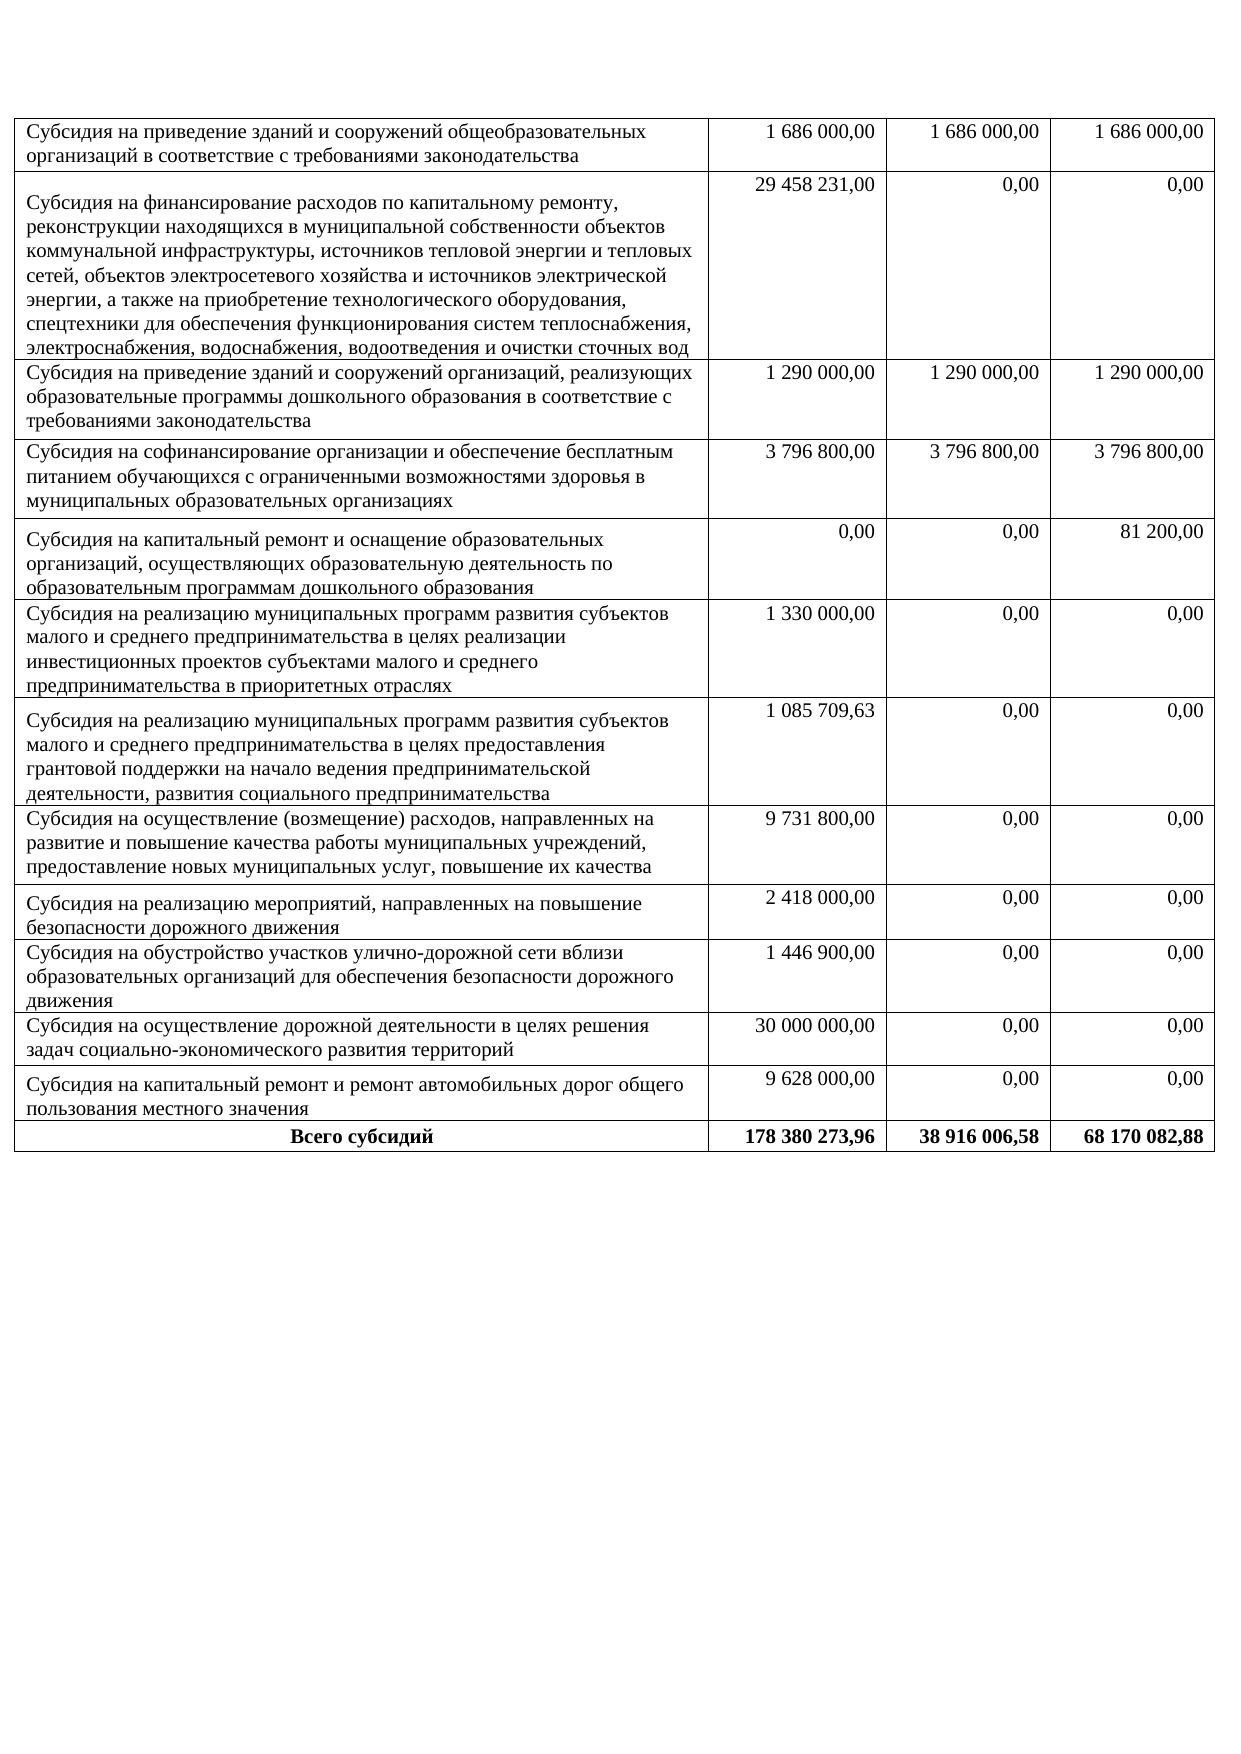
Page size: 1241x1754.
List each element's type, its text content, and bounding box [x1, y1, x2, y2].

table_cell 38 916 006,58 [887, 1121, 1050, 1151]
table_cell 178 380 273,96 [709, 1121, 886, 1151]
table_cell Субсидия на осуществление дорожной деятельности в целях решения задач социально-экономического развития территорий [15, 1013, 708, 1065]
table_cell 9 628 000,00 [709, 1066, 886, 1120]
table_cell 0,00 [887, 806, 1050, 884]
table_cell Субсидия на финансирование расходов по капитальному ремонту, реконструкции находящихся в муниципальной собственности объектов коммунальной инфраструктуры, источников тепловой энергии и тепловых сетей, объектов электросетевого хозяйства и источников электрической энергии, а также на приобретение технологического оборудования, спецтехники для обеспечения функционирования систем теплоснабжения, электроснабжения, водоснабжения, водоотведения и очистки сточных вод [15, 172, 708, 359]
table_cell 0,00 [887, 1066, 1050, 1120]
table_cell 1 446 900,00 [709, 940, 886, 1012]
table_cell 0,00 [1051, 600, 1214, 697]
table_cell 0,00 [1051, 806, 1214, 884]
table_cell 0,00 [887, 600, 1050, 697]
table_cell 0,00 [1051, 1013, 1214, 1065]
table_cell Субсидия на реализацию муниципальных программ развития субъектов малого и среднего предпринимательства в целях предоставления грантовой поддержки на начало ведения предпринимательской деятельности, развития социального предпринимательства [15, 698, 708, 804]
table_cell 1 290 000,00 [887, 360, 1050, 438]
table_cell 1 330 000,00 [709, 600, 886, 697]
table_cell 0,00 [887, 172, 1050, 359]
table_cell 0,00 [1051, 940, 1214, 1012]
table_cell 0,00 [709, 519, 886, 599]
table_cell Субсидия на реализацию мероприятий, направленных на повышение безопасности дорожного движения [15, 885, 708, 939]
table_cell 0,00 [1051, 1066, 1214, 1120]
table_cell 1 290 000,00 [1051, 360, 1214, 438]
table_cell 1 686 000,00 [709, 119, 886, 171]
table_cell 0,00 [887, 885, 1050, 939]
table_cell 0,00 [887, 698, 1050, 804]
table_cell 30 000 000,00 [709, 1013, 886, 1065]
table_cell Субсидия на капитальный ремонт и ремонт автомобильных дорог общего пользования местного значения [15, 1066, 708, 1120]
table_cell 0,00 [887, 940, 1050, 1012]
table_cell Субсидия на капитальный ремонт и оснащение образовательных организаций, осуществляющих образовательную деятельность по образовательным программам дошкольного образования [15, 519, 708, 599]
table_cell 68 170 082,88 [1051, 1121, 1214, 1151]
table_cell 1 686 000,00 [887, 119, 1050, 171]
table_cell 2 418 000,00 [709, 885, 886, 939]
table_cell 0,00 [887, 1013, 1050, 1065]
table_cell 3 796 800,00 [1051, 440, 1214, 518]
table_cell 0,00 [1051, 885, 1214, 939]
table_cell 9 731 800,00 [709, 806, 886, 884]
table_cell Субсидия на реализацию муниципальных программ развития субъектов малого и среднего предпринимательства в целях реализации инвестиционных проектов субъектами малого и среднего предпринимательства в приоритетных отраслях [15, 600, 708, 697]
table_cell Субсидия на приведение зданий и сооружений организаций, реализующих образовательные программы дошкольного образования в соответствие с требованиями законодательства [15, 360, 708, 438]
table_cell 81 200,00 [1051, 519, 1214, 599]
table_cell 3 796 800,00 [709, 440, 886, 518]
table_cell 0,00 [1051, 698, 1214, 804]
table_cell 1 085 709,63 [709, 698, 886, 804]
table_cell 0,00 [1051, 172, 1214, 359]
table_cell Субсидия на обустройство участков улично-дорожной сети вблизи образовательных организаций для обеспечения безопасности дорожного движения [15, 940, 708, 1012]
table_cell Субсидия на приведение зданий и сооружений общеобразовательных организаций в соответствие с требованиями законодательства [15, 119, 708, 171]
table_cell 3 796 800,00 [887, 440, 1050, 518]
table_cell Всего субсидий [15, 1121, 708, 1151]
table_cell 1 290 000,00 [709, 360, 886, 438]
table_cell Субсидия на софинансирование организации и обеспечение бесплатным питанием обучающихся с ограниченными возможностями здоровья в муниципальных образовательных организациях [15, 440, 708, 518]
table_cell 29 458 231,00 [709, 172, 886, 359]
table_cell 0,00 [887, 519, 1050, 599]
table_cell 1 686 000,00 [1051, 119, 1214, 171]
table_cell Субсидия на осуществление (возмещение) расходов, направленных на развитие и повышение качества работы муниципальных учреждений, предоставление новых муниципальных услуг, повышение их качества [15, 806, 708, 884]
